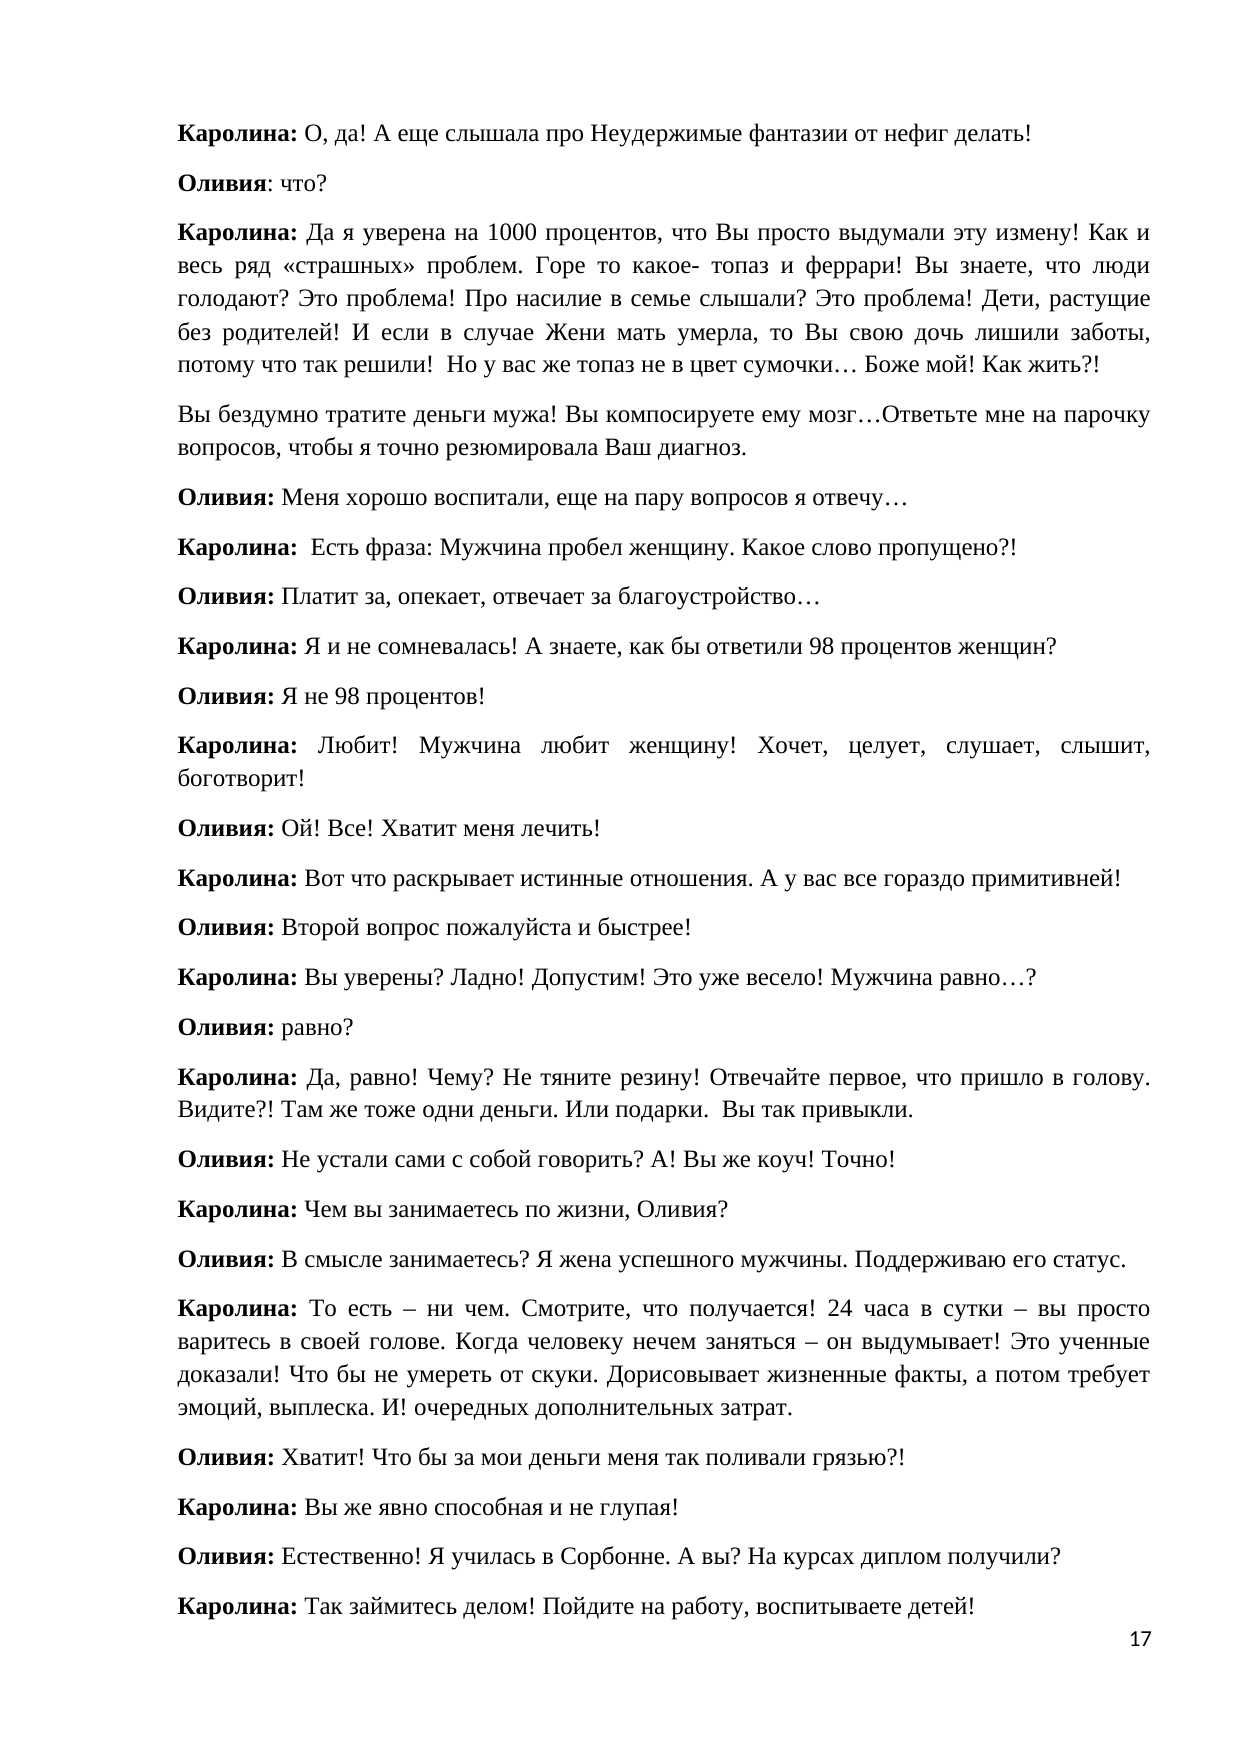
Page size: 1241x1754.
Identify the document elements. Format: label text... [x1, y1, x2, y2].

text Каролина: Вы уверены? Ладно! Допустим! Это уже весело! Мужчина равно…? [177, 962, 1152, 991]
text Оливия: что? [177, 168, 1152, 197]
text Оливия: В смысле занимаетесь? Я жена успешного мужчины. Поддерживаю его статус. [177, 1244, 1152, 1272]
text Каролина: Любит! Мужчина любит женщину! Хочет, целует, слушает, слышит, боготворит! [177, 730, 1152, 792]
text Каролина: О, да! А еще слышала про Неудержимые фантазии от нефиг делать! [177, 118, 1152, 147]
text Каролина: Вот что раскрывает истинные отношения. А у вас все гораздо примитивней! [177, 863, 1152, 892]
text Каролина: Я и не сомневалась! А знаете, как бы ответили 98 процентов женщин? [177, 631, 1152, 660]
text Оливия: Платит за, опекает, отвечает за благоустройство… [177, 581, 1152, 610]
text Каролина: Чем вы занимаетесь по жизни, Оливия? [177, 1194, 1152, 1223]
text Каролина: Да я уверена на 1000 процентов, что Вы просто выдумали эту измену! Как и весь ряд «страшных» проблем. Горе то какое- топаз и феррари! Вы знаете, что люди голодают? Это проблема! Про насилие в семье слышали? Это проблема! Дети, растущие без родителей! И если в случае Жени мать умерла, то Вы свою дочь лишили заботы, потому что так решили! Но у вас же топаз не в цвет сумочки… Боже мой! Как жить?! [177, 217, 1152, 378]
text Вы бездумно тратите деньги мужа! Вы компосируете ему мозг…Ответьте мне на парочку вопросов, чтобы я точно резюмировала Ваш диагноз. [177, 399, 1152, 461]
text Оливия: Ой! Все! Хватит меня лечить! [177, 813, 1152, 842]
text Каролина: Да, равно! Чему? Не тяните резину! Отвечайте первое, что пришло в голову. Видите?! Там же тоже одни деньги. Или подарки. Вы так привыкли. [177, 1062, 1152, 1123]
text Оливия: Естественно! Я училась в Сорбонне. А вы? На курсах диплом получили? [177, 1541, 1152, 1570]
text Оливия: Второй вопрос пожалуйста и быстрее! [177, 912, 1152, 941]
text Каролина: То есть – ни чем. Смотрите, что получается! 24 часа в сутки – вы просто варитесь в своей голове. Когда человеку нечем заняться – он выдумывает! Это ученные доказали! Что бы не умереть от скуки. Дорисовывает жизненные факты, а потом требует эмоций, выплеска. И! очередных дополнительных затрат. [177, 1293, 1152, 1421]
text Оливия: Я не 98 процентов! [177, 681, 1152, 709]
text Оливия: равно? [177, 1012, 1152, 1041]
text Оливия: Меня хорошо воспитали, еще на пару вопросов я отвечу… [177, 482, 1152, 511]
text Оливия: Хватит! Что бы за мои деньги меня так поливали грязью?! [177, 1442, 1152, 1471]
text Каролина: Есть фраза: Мужчина пробел женщину. Какое слово пропущено?! [177, 532, 1152, 560]
text Оливия: Не устали сами с собой говорить? А! Вы же коуч! Точно! [177, 1144, 1152, 1173]
text Каролина: Так займитесь делом! Пойдите на работу, воспитываете детей! [177, 1591, 1152, 1620]
text Каролина: Вы же явно способная и не глупая! [177, 1492, 1152, 1521]
